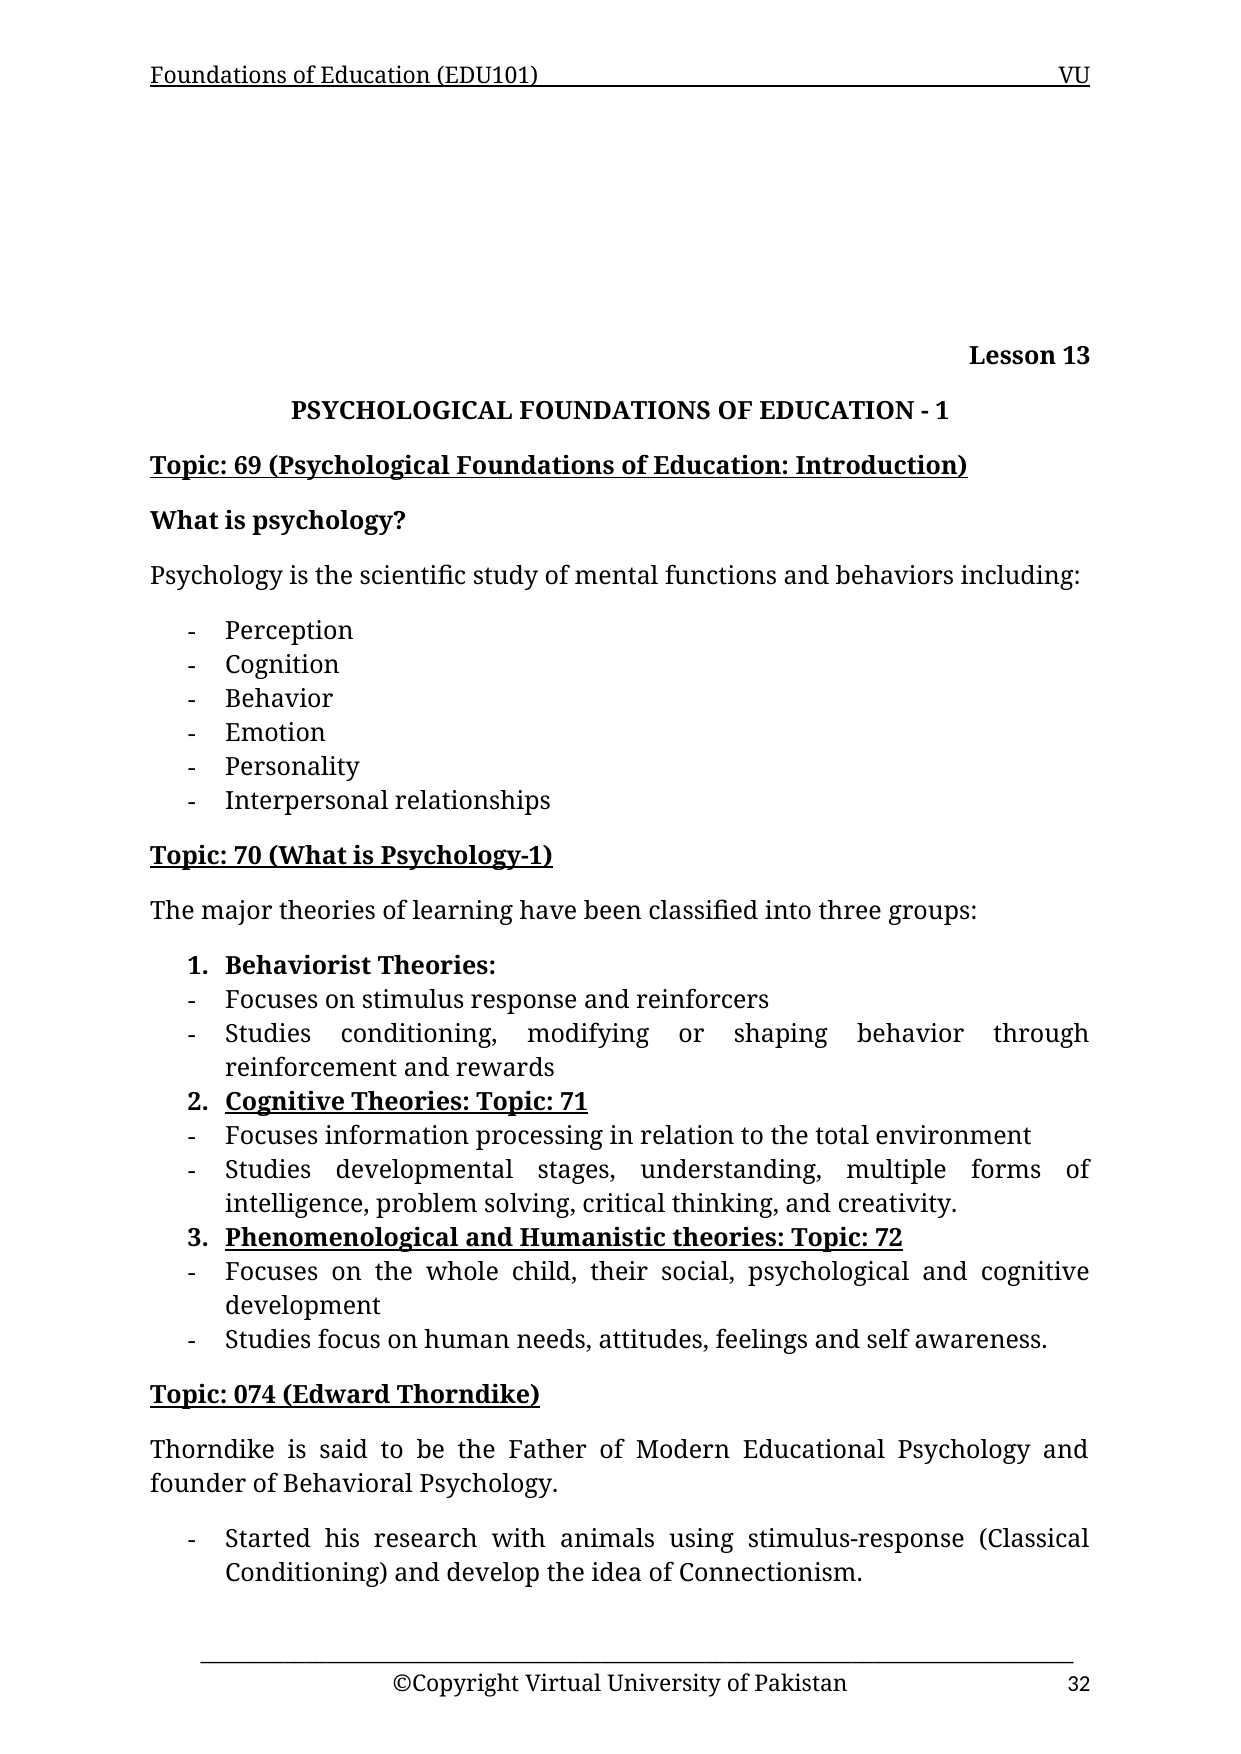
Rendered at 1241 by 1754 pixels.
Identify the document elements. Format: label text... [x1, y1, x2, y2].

text What is psychology? [150, 503, 1090, 537]
list Studies developmental stages, understanding, multiple forms of intelligence, problem solving, critical thinking, and creativity. [187, 1152, 1090, 1220]
text Topic: 70 (What is Psychology-1) [150, 838, 1090, 872]
text PSYCHOLOGICAL FOUNDATIONS OF EDUCATION - 1 [150, 393, 1090, 427]
list Personality [187, 749, 1090, 783]
list Phenomenological and Humanistic theories: Topic: 72 [187, 1220, 1090, 1254]
list Studies conditioning, modifying or shaping behavior through reinforcement and rewards [187, 1016, 1090, 1084]
text The major theories of learning have been classified into three groups: [150, 892, 1090, 927]
list Behaviorist Theories: [187, 947, 1090, 981]
list Emotion [187, 714, 1090, 749]
list Cognition [187, 646, 1090, 681]
list Focuses on the whole child, their social, psychological and cognitive development [187, 1254, 1090, 1322]
list Started his research with animals using stimulus-response (Classical Conditioning) and develop the idea of Connectionism. [187, 1521, 1090, 1589]
list Perception [187, 612, 1090, 646]
text Topic: 074 (Edward Thorndike) [150, 1377, 1090, 1411]
text Lesson 13 [150, 338, 1090, 372]
text Thorndike is said to be the Father of Modern Educational Psychology and founder of Behavioral Psychology. [150, 1432, 1090, 1500]
list Focuses information processing in relation to the total environment [187, 1118, 1090, 1152]
text Psychology is the scientific study of mental functions and behaviors including: [150, 557, 1090, 592]
list Studies focus on human needs, attitudes, feelings and self awareness. [187, 1322, 1090, 1356]
text Topic: 69 (Psychological Foundations of Education: Introduction) [150, 448, 1090, 482]
list Interpersonal relationships [187, 783, 1090, 817]
list Focuses on stimulus response and reinforcers [187, 981, 1090, 1016]
list Behavior [187, 681, 1090, 714]
list Cognitive Theories: Topic: 71 [187, 1084, 1090, 1118]
